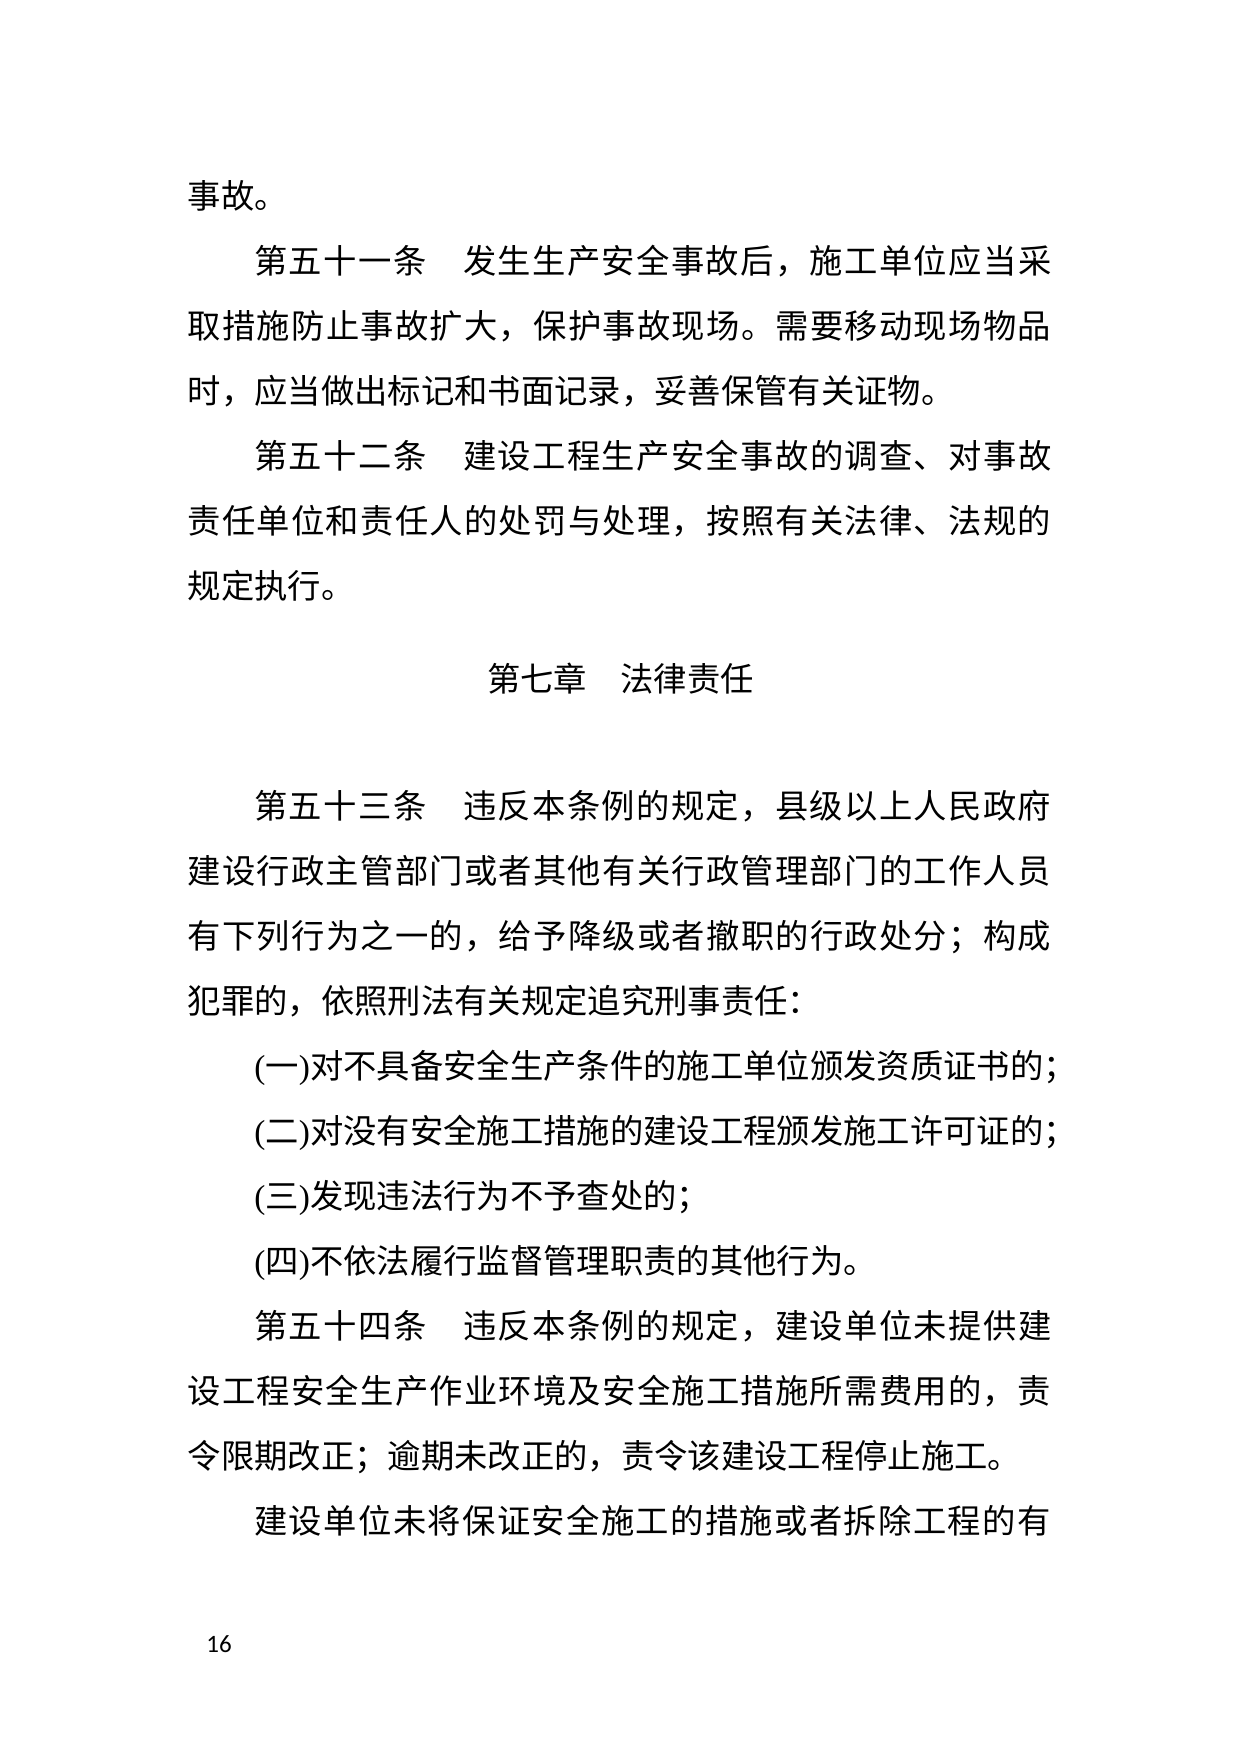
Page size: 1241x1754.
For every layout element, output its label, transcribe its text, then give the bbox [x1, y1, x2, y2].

text 第五十一条 发生生产安全事故后，施工单位应当采取措施防止事故扩大，保护事故现场。需要移动现场物品时，应当做出标记和书面记录，妥善保管有关证物。 [187, 227, 1053, 422]
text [187, 1486, 1053, 1551]
text 第五十四条 违反本条例的规定，建设单位未提供建设工程安全生产作业环境及安全施工措施所需费用的，责令限期改正；逾期未改正的，责令该建设工程停止施工。 [187, 1291, 1053, 1486]
text 第五十二条 建设工程生产安全事故的调查、对事故责任单位和责任人的处罚与处理，按照有关法律、法规的规定执行。 [187, 422, 1053, 617]
text 第五十三条 违反本条例的规定，县级以上人民政府建设行政主管部门或者其他有关行政管理部门的工作人员，有下列行为之一的，给予降级或者撤职的行政处分；构成犯罪的，依照刑法有关规定追究刑事责任： [187, 771, 1053, 1031]
text (四)不依法履行监督管理职责的其他行为。 [187, 1226, 1053, 1291]
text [187, 162, 1053, 227]
text (二)对没有安全施工措施的建设工程颁发施工许可证的； [187, 1096, 1053, 1161]
text (三)发现违法行为不予查处的； [187, 1161, 1053, 1226]
text (一)对不具备安全生产条件的施工单位颁发资质证书的； [187, 1031, 1053, 1096]
subtitle 第七章 法律责任 [187, 644, 1053, 709]
